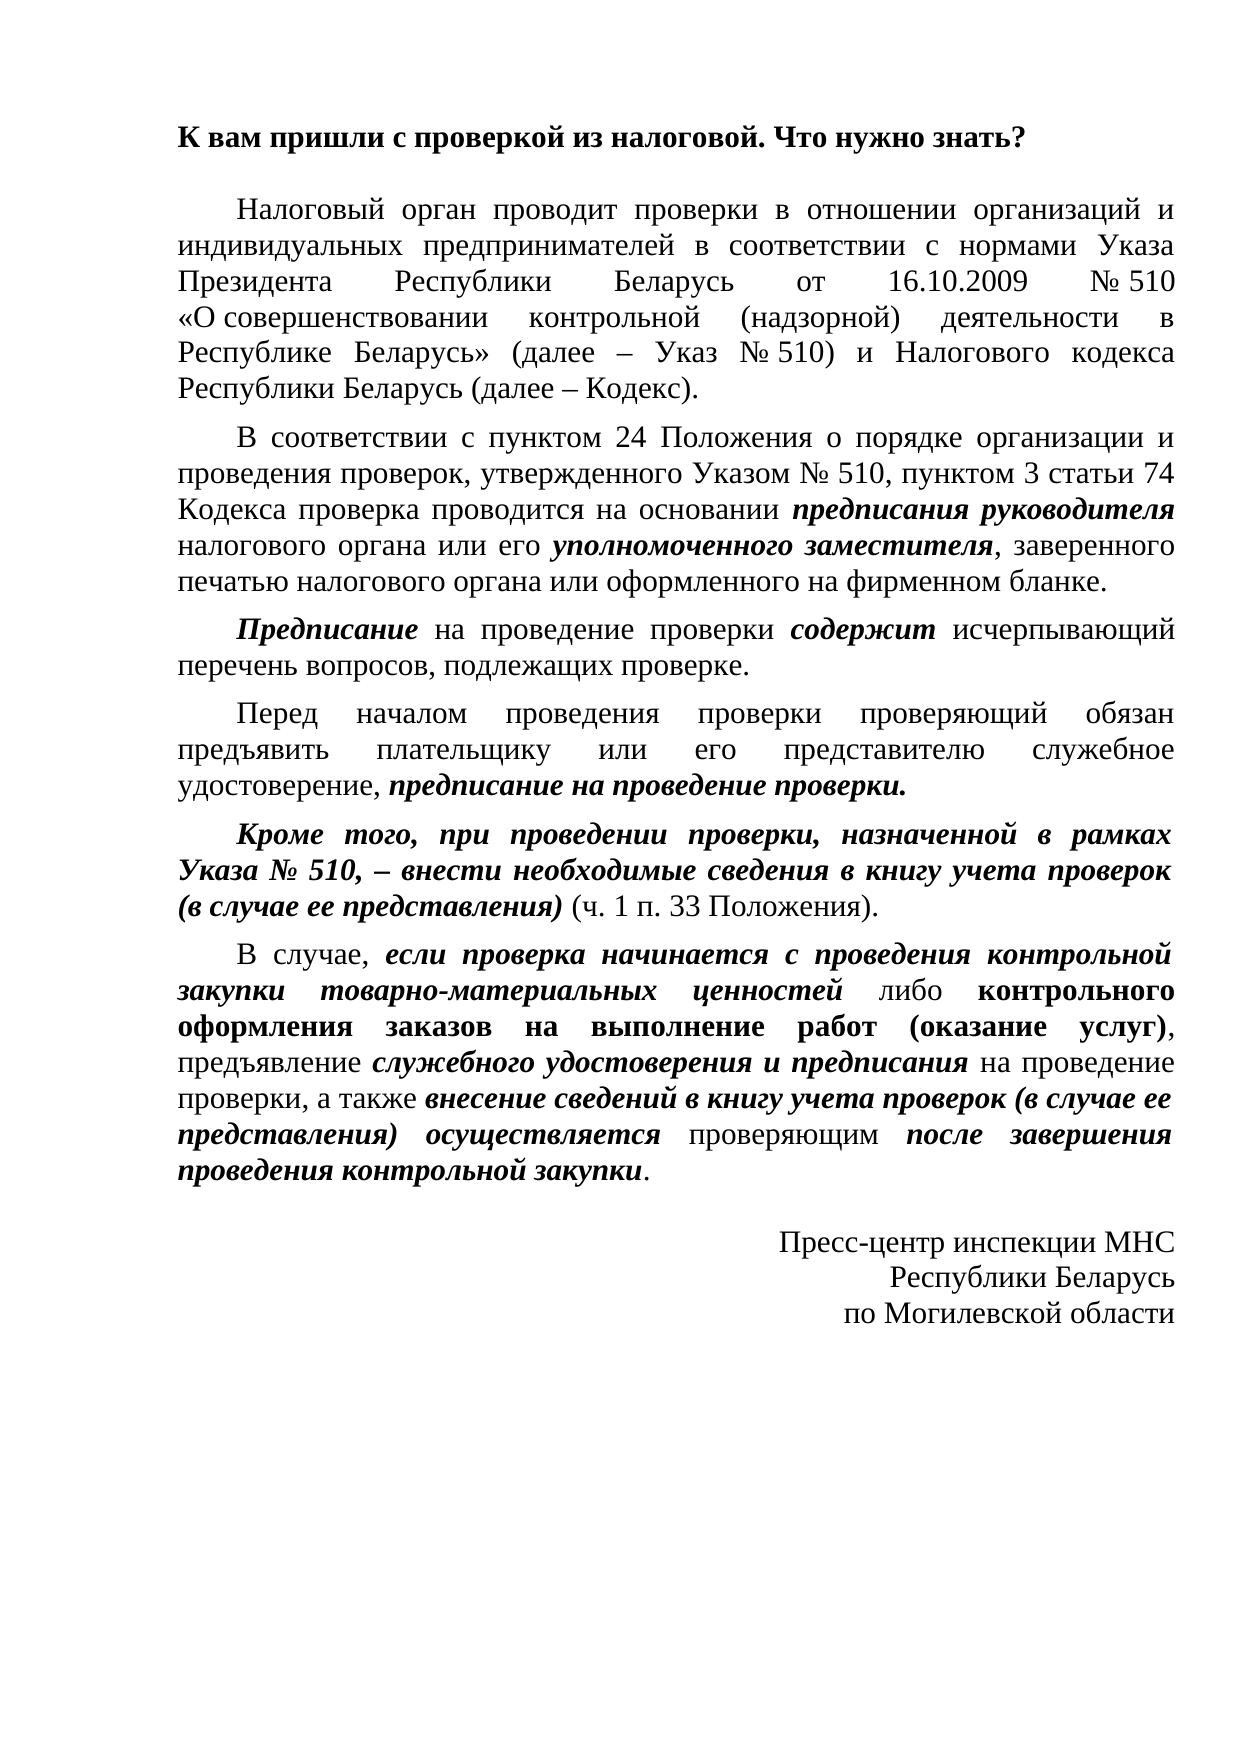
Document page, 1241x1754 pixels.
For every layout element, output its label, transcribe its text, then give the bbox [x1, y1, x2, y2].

text Кроме того, при проведении проверки, назначенной в рамках Указа № 510, – внести необходимые сведения в книгу учета проверок (в случае ее представления) (ч. 1 п. 33 Положения). [177, 815, 1175, 923]
text Республики Беларусь [177, 1259, 1175, 1295]
text В случае, если проверка начинается с проведения контрольной закупки товарно-материальных ценностей либо контрольного оформления заказов на выполнение работ (оказание услуг), предъявление служебного удостоверения и предписания на проведение проверки, а также внесение сведений в книгу учета проверок (в случае ее представления) осуществляется проверяющим после завершения проведения контрольной закупки. [177, 935, 1175, 1187]
text Перед началом проведения проверки проверяющий обязан предъявить плательщику или его представителю служебное удостоверение, предписание на проведение проверки. [177, 695, 1175, 802]
text Пресс-центр инспекции МНС [177, 1223, 1175, 1259]
text по Могилевской области [177, 1295, 1175, 1331]
text К вам пришли с проверкой из налоговой. Что нужно знать? [177, 118, 1175, 154]
text Предписание на проведение проверки содержит исчерпывающий перечень вопросов, подлежащих проверке. [177, 610, 1175, 682]
text Налоговый орган проводит проверки в отношении организаций и индивидуальных предпринимателей в соответствии с нормами Указа Президента Республики Беларусь от 16.10.2009 № 510 «О совершенствовании контрольной (надзорной) деятельности в Республике Беларусь» (далее – Указ № 510) и Налогового кодекса Республики Беларусь (далее – Кодекс). [177, 190, 1175, 406]
text В соответствии с пунктом 24 Положения о порядке организации и проведения проверок, утвержденного Указом № 510, пунктом 3 статьи 74 Кодекса проверка проводится на основании предписания руководителя налогового органа или его уполномоченного заместителя, заверенного печатью налогового органа или оформленного на фирменном бланке. [177, 418, 1175, 598]
